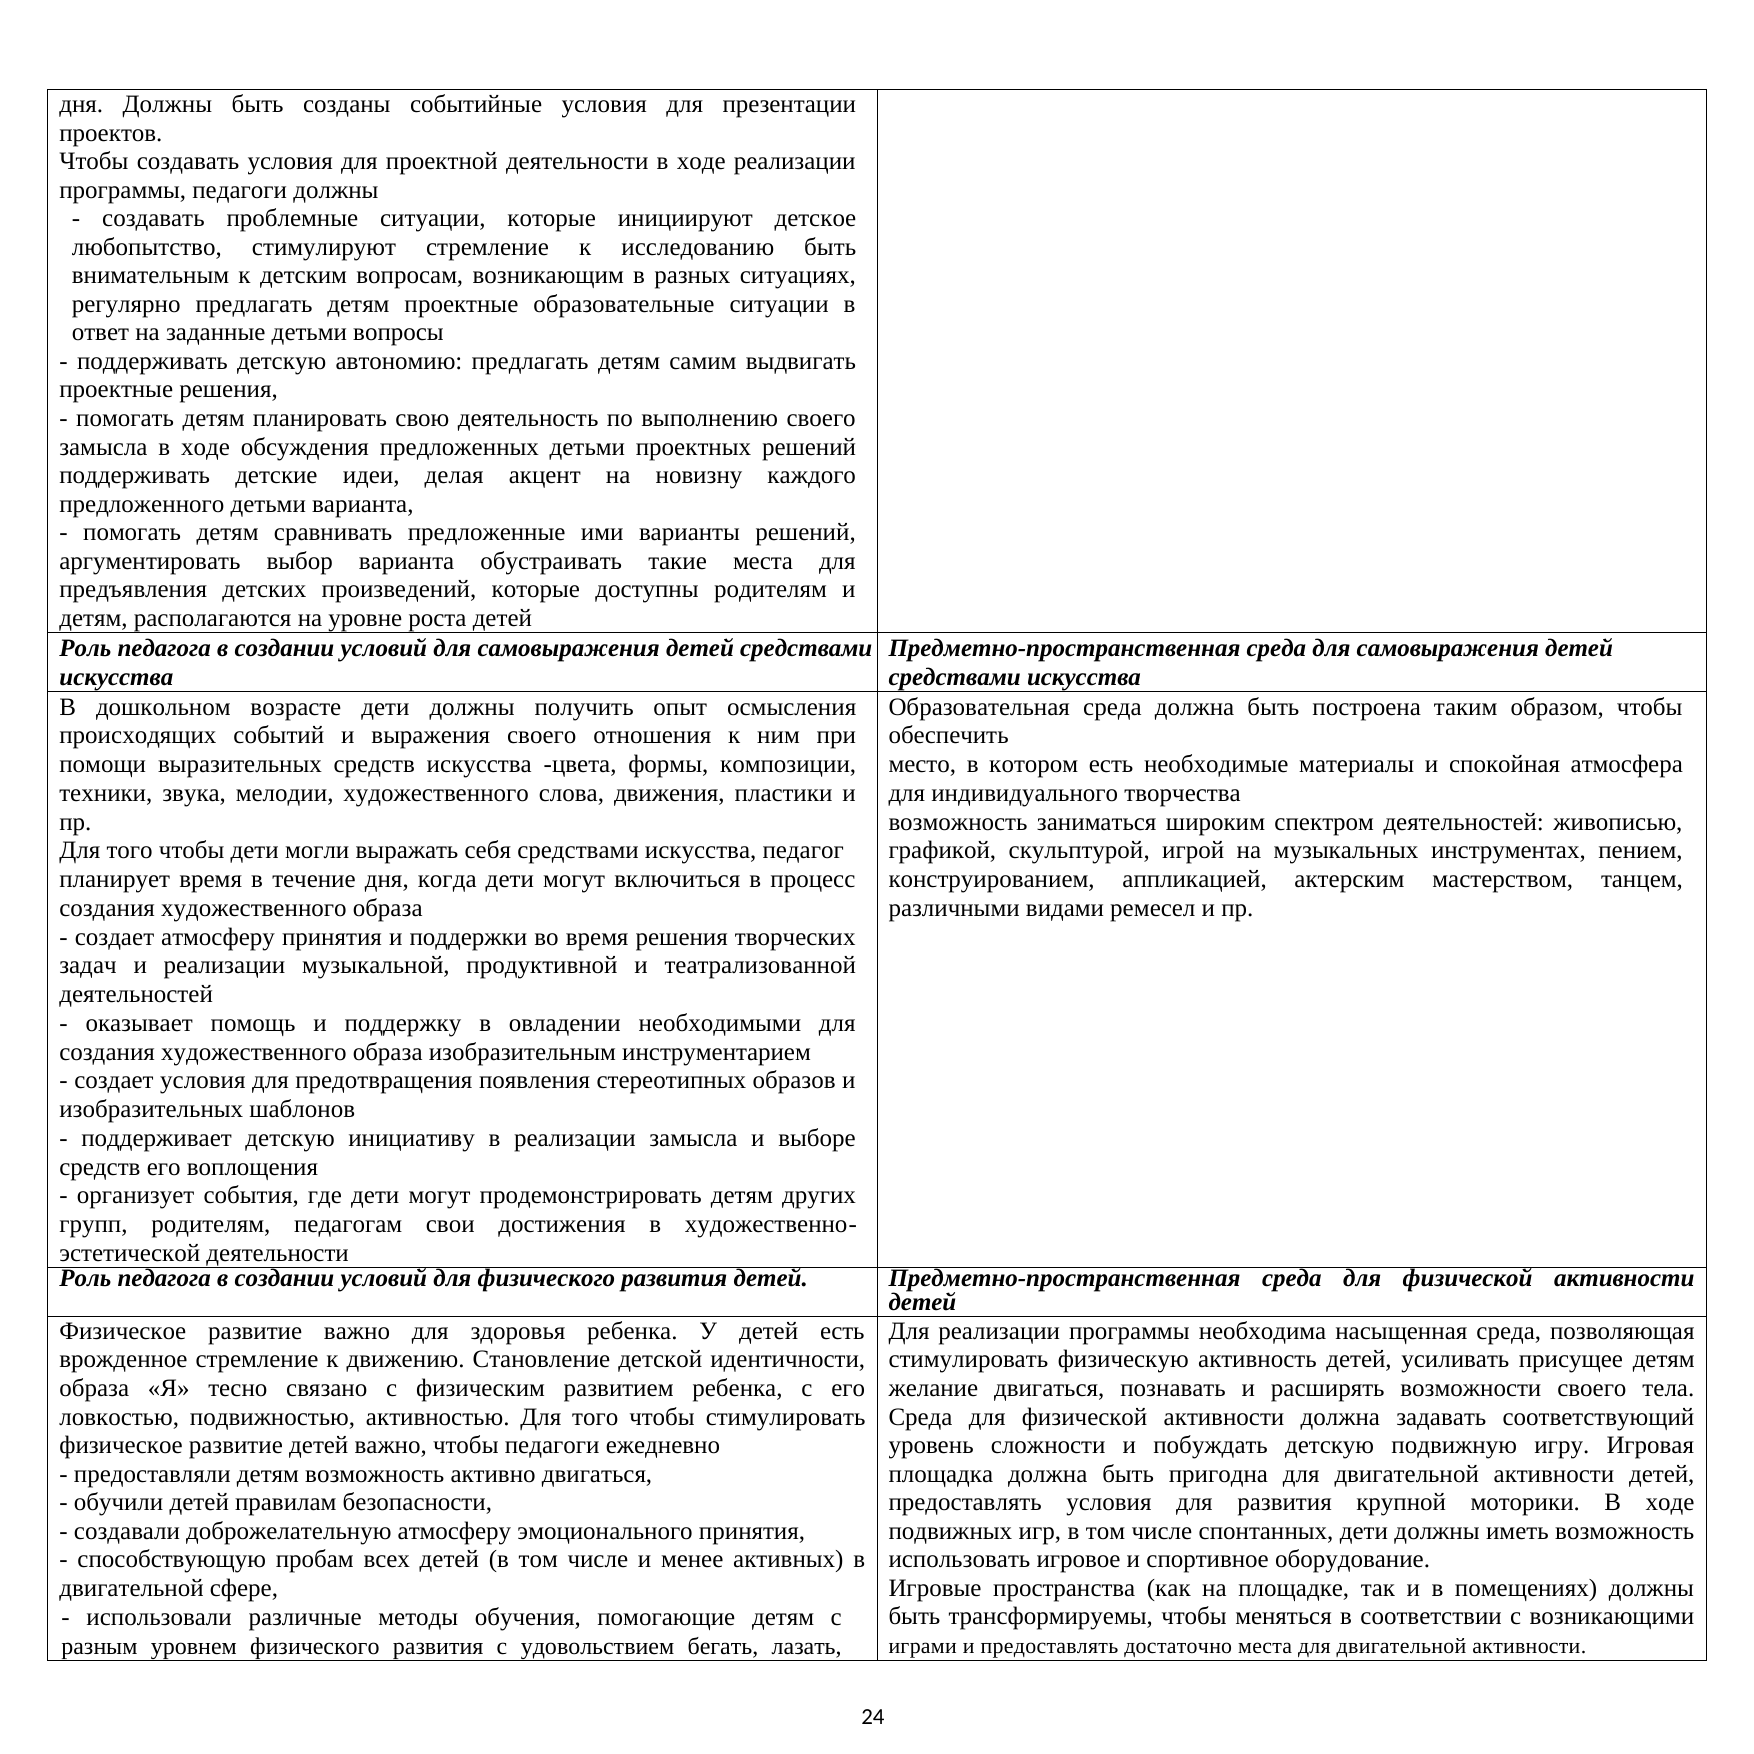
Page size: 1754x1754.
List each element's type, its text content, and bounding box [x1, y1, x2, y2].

table_cell В дошкольном возрасте дети должны получить опыт осмысления происходящих событий и выражения своего отношения к ним при помощи выразительных средств искусства -цвета, формы, композиции, техники, звука, мелодии, художественного слова, движения, пластики и пр. Для того чтобы дети могли выражать себя средствами искусства, педагог планирует время в течение дня, когда дети могут включиться в процесс создания художественного образа - создает атмосферу принятия и поддержки во время решения творческих задач и реализации музыкальной, продуктивной и театрализованной деятельностей - оказывает помощь и поддержку в овладении необходимыми для создания художественного образа изобразительным инструментарием - создает условия для предотвращения появления стереотипных образов и изобразительных шаблонов - поддерживает детскую инициативу в реализации замысла и выборе средств его воплощения - организует события, где дети могут продемонстрировать детям других групп, родителям, педагогам свои достижения в художественноэстетической деятельности [48, 692, 877, 1267]
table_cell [48, 1317, 877, 1660]
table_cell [878, 1317, 1706, 1660]
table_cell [878, 90, 1706, 632]
table_cell Роль педагога в создании условий для самовыражения детей средствами искусства [48, 633, 877, 691]
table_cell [48, 90, 877, 632]
table_cell Предметно-пространственная среда для физической активности детей [878, 1268, 1706, 1316]
table_cell Предметно-пространственная среда для самовыражения детей средствами искусства [878, 633, 1706, 691]
table_cell Роль педагога в создании условий для физического развития детей. [48, 1268, 877, 1316]
table_cell Образовательная среда должна быть построена таким образом, чтобы обеспечить место, в котором есть необходимые материалы и спокойная атмосфера для индивидуального творчества возможность заниматься широким спектром деятельностей: живописью, графикой, скульптурой, игрой на музыкальных инструментах, пением, конструированием, аппликацией, актерским мастерством, танцем, различными видами ремесел и пр. [878, 692, 1706, 1267]
